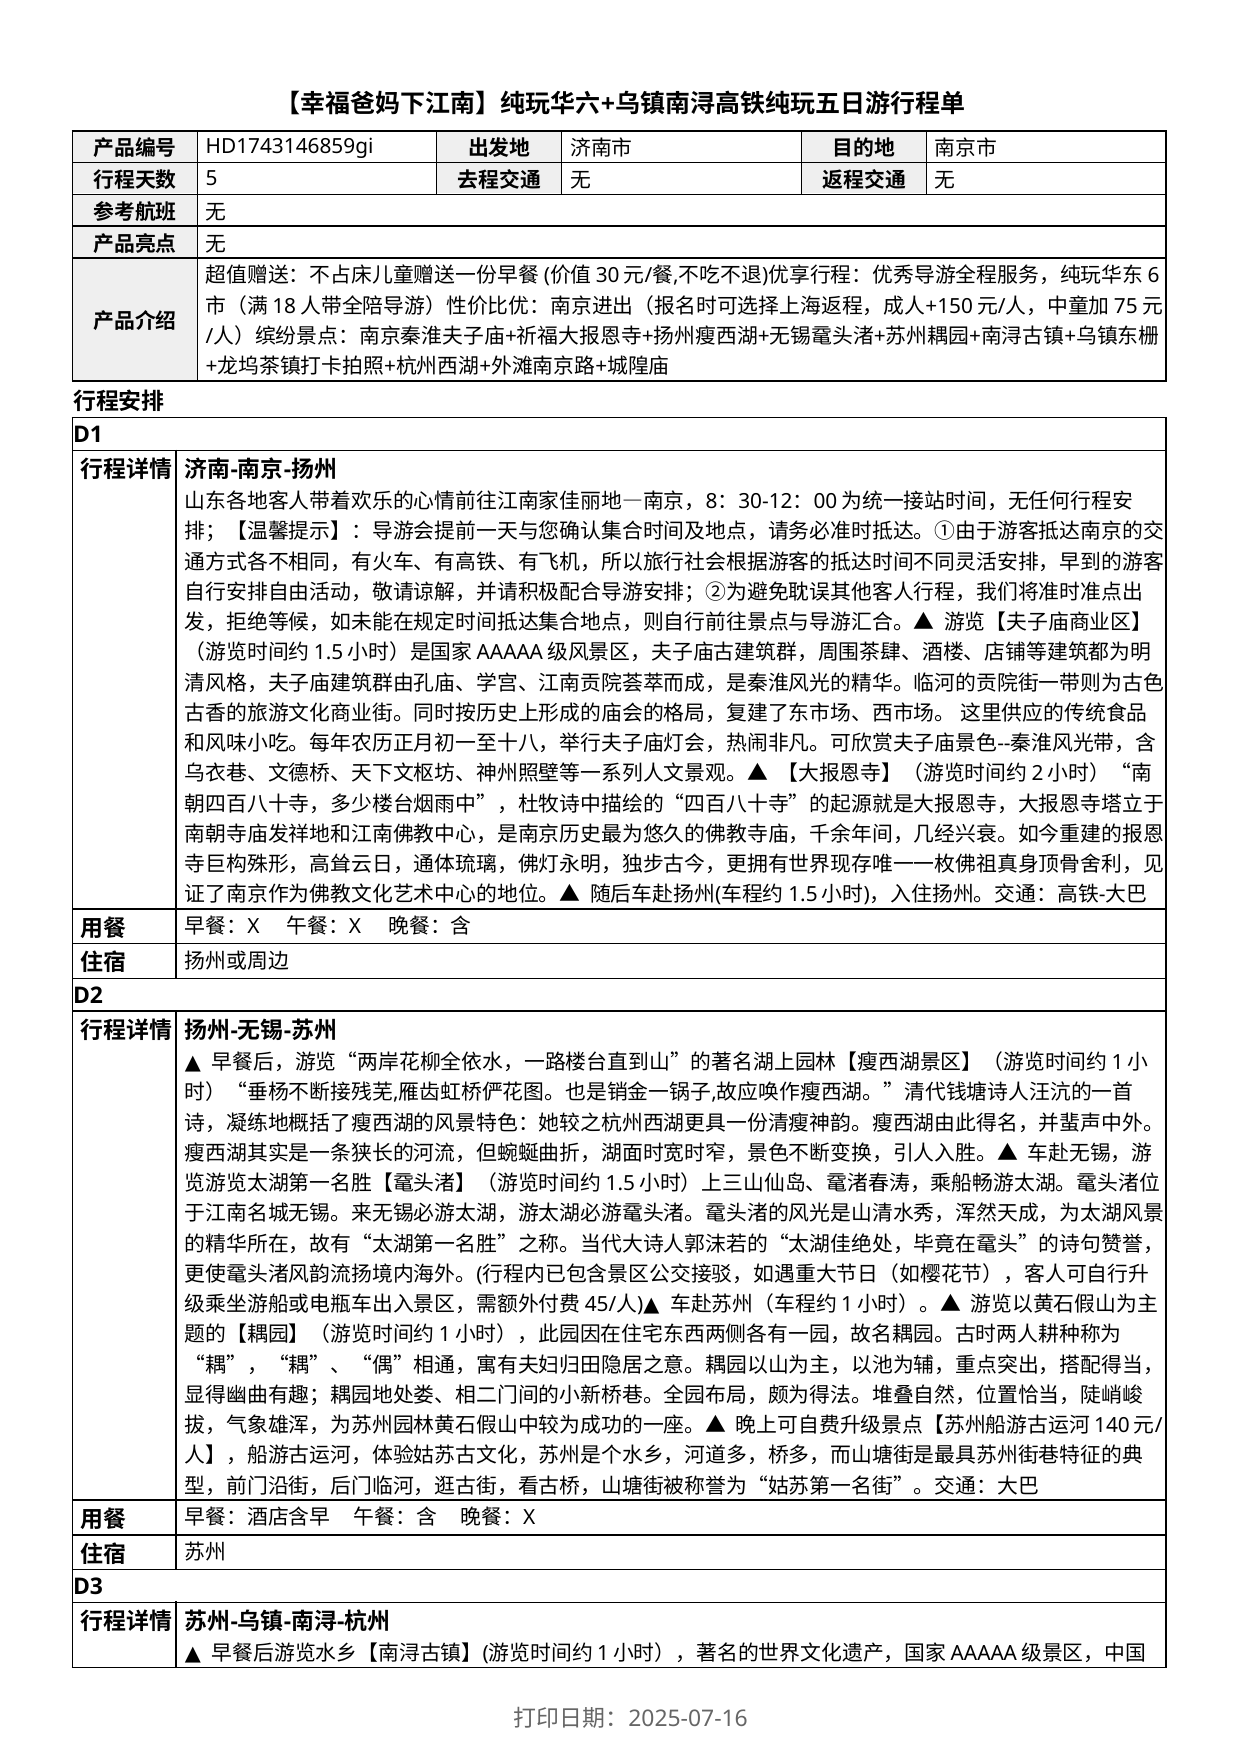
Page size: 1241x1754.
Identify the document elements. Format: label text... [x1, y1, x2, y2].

table_header D1 [73, 418, 1165, 449]
table_cell 产品亮点 [73, 227, 197, 257]
table_cell 扬州或周边 [177, 944, 1165, 977]
table_cell 无 [198, 195, 1165, 225]
table_cell D2 [73, 979, 1165, 1010]
table_cell 行程详情 [73, 1012, 175, 1499]
table_cell 行程天数 [73, 163, 197, 193]
text 行程安排 [73, 382, 1167, 416]
table_cell 住宿 [73, 1536, 175, 1569]
table_cell 早餐：X 午餐：X 晚餐：含 [177, 910, 1165, 943]
table_header 南京市 [927, 132, 1165, 162]
table_header 出发地 [437, 132, 561, 162]
table_cell 早餐：酒店含早 午餐：含 晚餐：X [177, 1501, 1165, 1534]
table_cell 用餐 [73, 910, 175, 943]
table_cell 济南-南京-扬州 山东各地客人带着欢乐的心情前往江南家佳丽地—南京，8：30-12：00为统一接站时间，无任何行程安排； [177, 451, 1165, 908]
table_cell 参考航班 [73, 195, 197, 225]
table_cell 去程交通 [437, 163, 561, 193]
table_cell 超值赠送：不占床儿童赠送一份早餐 (价值30元/餐,不吃不退) [198, 259, 1165, 380]
table_header HD1743146859gi [198, 132, 436, 162]
table_cell 无 [198, 227, 1165, 257]
table_cell 5 [198, 163, 436, 193]
table_cell 扬州-无锡-苏州 ▲ 早餐后，游览“两岸花柳全依水，一路楼台直到山”的著名湖上园林【瘦西湖景区】（游览时间约1小时）“垂杨不断接残芜,雁齿虹桥俨花图。也是销金一锅子,故应唤作瘦西湖。”清代钱塘诗人汪沆的一首诗，凝练地概括了瘦西湖的风景特色：她较之杭州西湖更具一份清瘦神韵。瘦西湖由此得名，并蜚声中外。瘦西湖其实是一条狭长的河流，但蜿蜒曲折，湖面时宽时窄，景色不断变换，引人入胜。 [177, 1012, 1165, 1499]
table_header 济南市 [562, 132, 801, 162]
table_cell 无 [562, 163, 801, 193]
table_cell 产品介绍 [73, 259, 197, 380]
text 【幸福爸妈下江南】纯玩华六+乌镇南浔高铁纯玩五日游行程单 [73, 83, 1167, 119]
table_cell 返程交通 [802, 163, 926, 193]
table_header 产品编号 [73, 132, 197, 162]
table_cell 无 [927, 163, 1165, 193]
table_cell 住宿 [73, 944, 175, 977]
table_cell 行程详情 [73, 451, 175, 908]
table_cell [177, 1603, 1165, 1667]
table_cell 苏州 [177, 1536, 1165, 1569]
table_header 目的地 [802, 132, 926, 162]
table_cell 用餐 [73, 1501, 175, 1534]
table_cell 行程详情 [73, 1603, 175, 1667]
table_cell D3 [73, 1570, 1165, 1601]
